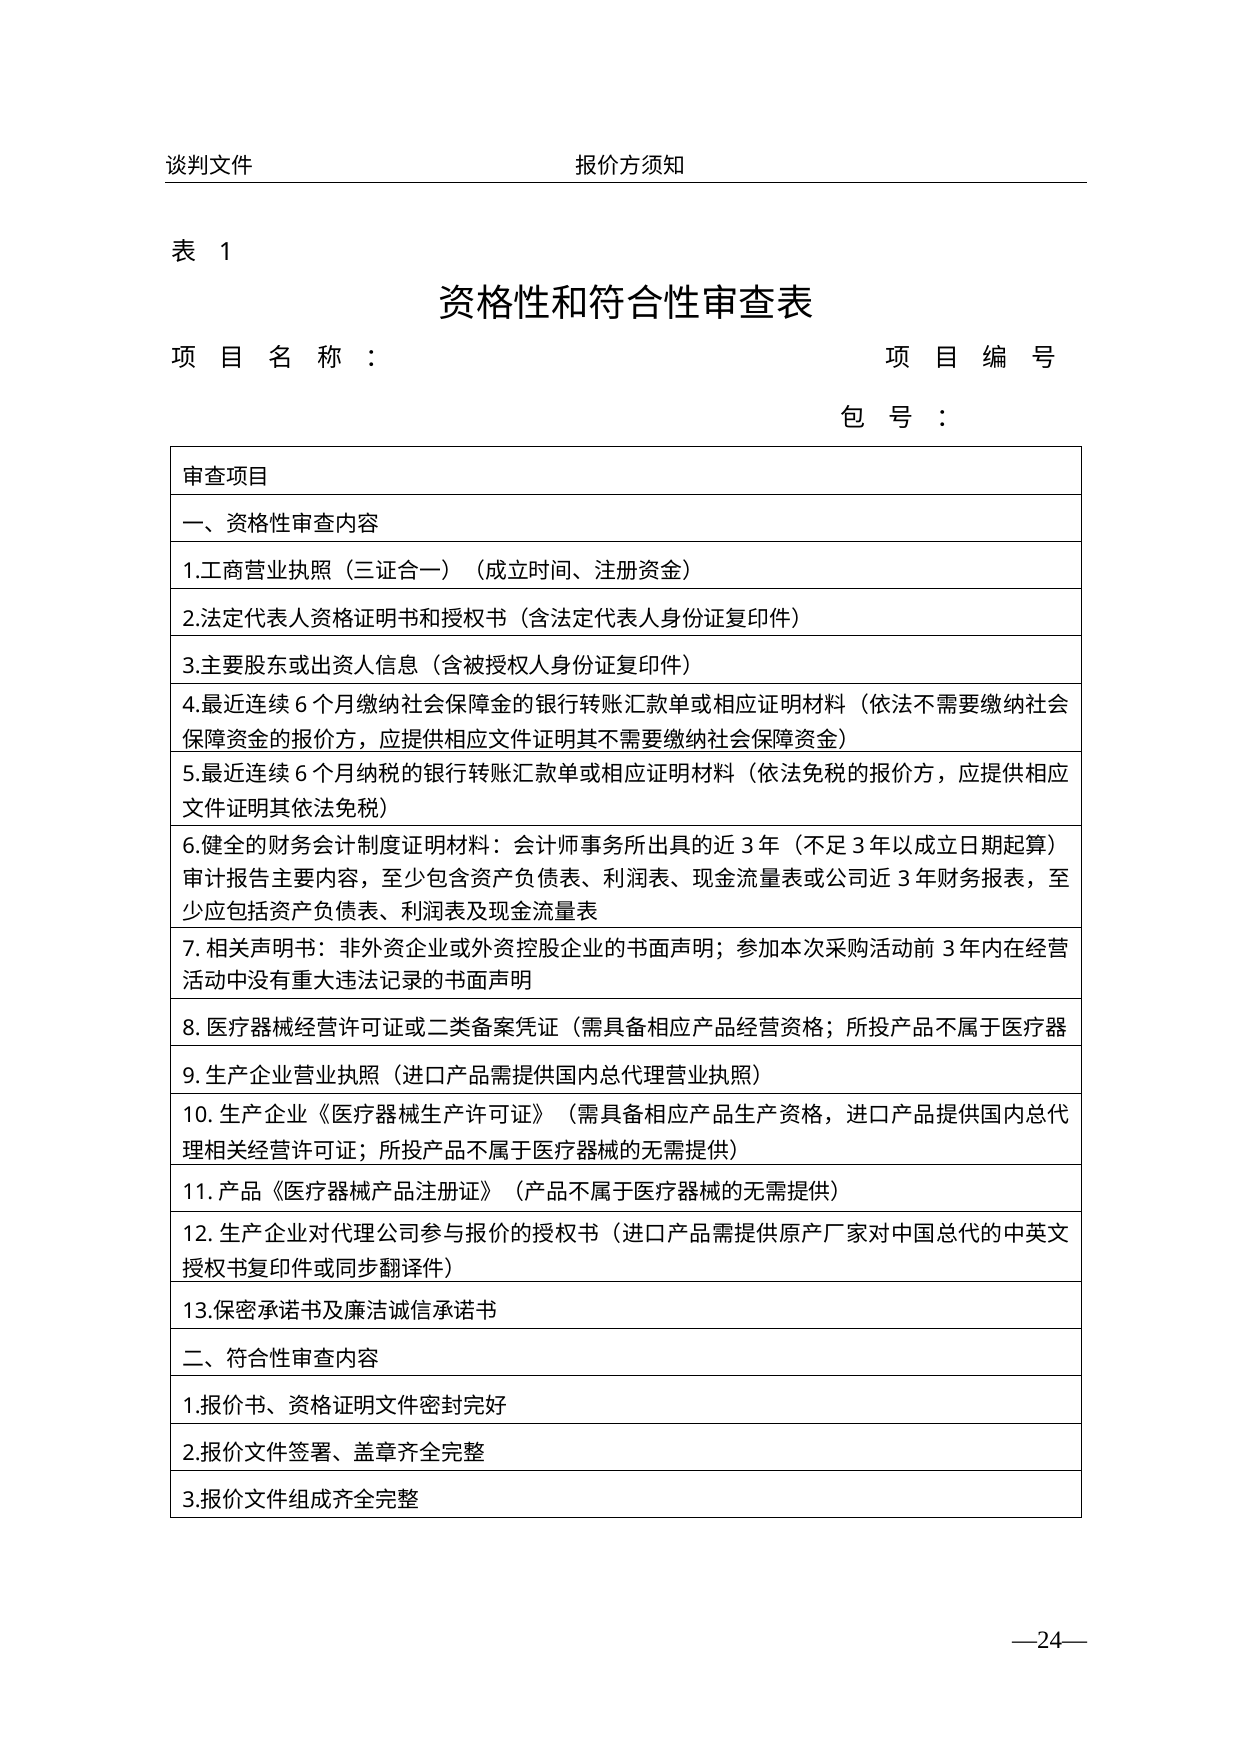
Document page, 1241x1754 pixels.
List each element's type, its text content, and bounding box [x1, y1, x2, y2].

table_cell 2.法定代表人资格证明书和授权书（含法定代表人身份证复印件） [171, 589, 1081, 635]
table_cell 4.最近连续6个月缴纳社会保障金的银行转账汇款单或相应证明材料（依法不需要缴纳社会保障资金的报价方，应提供相应文件证明其不需要缴纳社会保障资金） [171, 684, 1081, 751]
table_cell 10. 生产企业《医疗器械生产许可证》（需具备相应产品生产资格，进口产品提供国内总代理相关经营许可证；所投产品不属于医疗器械的无需提供） [171, 1094, 1081, 1163]
table_cell 8. 医疗器械经营许可证或二类备案凭证（需具备相应产品经营资格；所投产品不属于医疗器械的无需提供) [171, 999, 1081, 1045]
table_cell 3.报价文件组成齐全完整 [171, 1471, 1081, 1517]
table_cell 13.保密承诺书及廉洁诚信承诺书 [171, 1282, 1081, 1328]
table_cell 1.报价书、资格证明文件密封完好 [171, 1376, 1081, 1423]
table_cell 12. 生产企业对代理公司参与报价的授权书（进口产品需提供原产厂家对中国总代的中英文授权书复印件或同步翻译件） [171, 1212, 1081, 1281]
table_header 审查项目 [171, 447, 1081, 493]
table_cell 1.工商营业执照（三证合一）（成立时间、注册资金） [171, 542, 1081, 588]
table_cell 3.主要股东或出资人信息（含被授权人身份证复印件） [171, 636, 1081, 683]
table_cell 5.最近连续6个月纳税的银行转账汇款单或相应证明材料（依法免税的报价方，应提供相应文件证明其依法免税） [171, 752, 1081, 824]
table_cell 9. 生产企业营业执照（进口产品需提供国内总代理营业执照） [171, 1046, 1081, 1092]
text 表1 [171, 219, 1081, 280]
text 项目名称： 项目编号： 包号： [171, 326, 1081, 446]
table_cell 二、符合性审查内容 [171, 1329, 1081, 1375]
table_cell 11. 产品《医疗器械产品注册证》（产品不属于医疗器械的无需提供） [171, 1165, 1081, 1211]
text 资格性和符合性审查表 [171, 280, 1081, 326]
table_cell 一、资格性审查内容 [171, 495, 1081, 541]
table_cell 2.报价文件签署、盖章齐全完整 [171, 1424, 1081, 1470]
table_cell 7. 相关声明书：非外资企业或外资控股企业的书面声明；参加本次采购活动前3年内在经营活动中没有重大违法记录的书面声明 [171, 928, 1081, 998]
table_cell 6.健全的财务会计制度证明材料：会计师事务所出具的近3年（不足3年以成立日期起算）审计报告主要内容，至少包含资产负债表、利润表、现金流量表或公司近3年财务报表，至少应包括资产负债表、利润表及现金流量表 [171, 826, 1081, 927]
